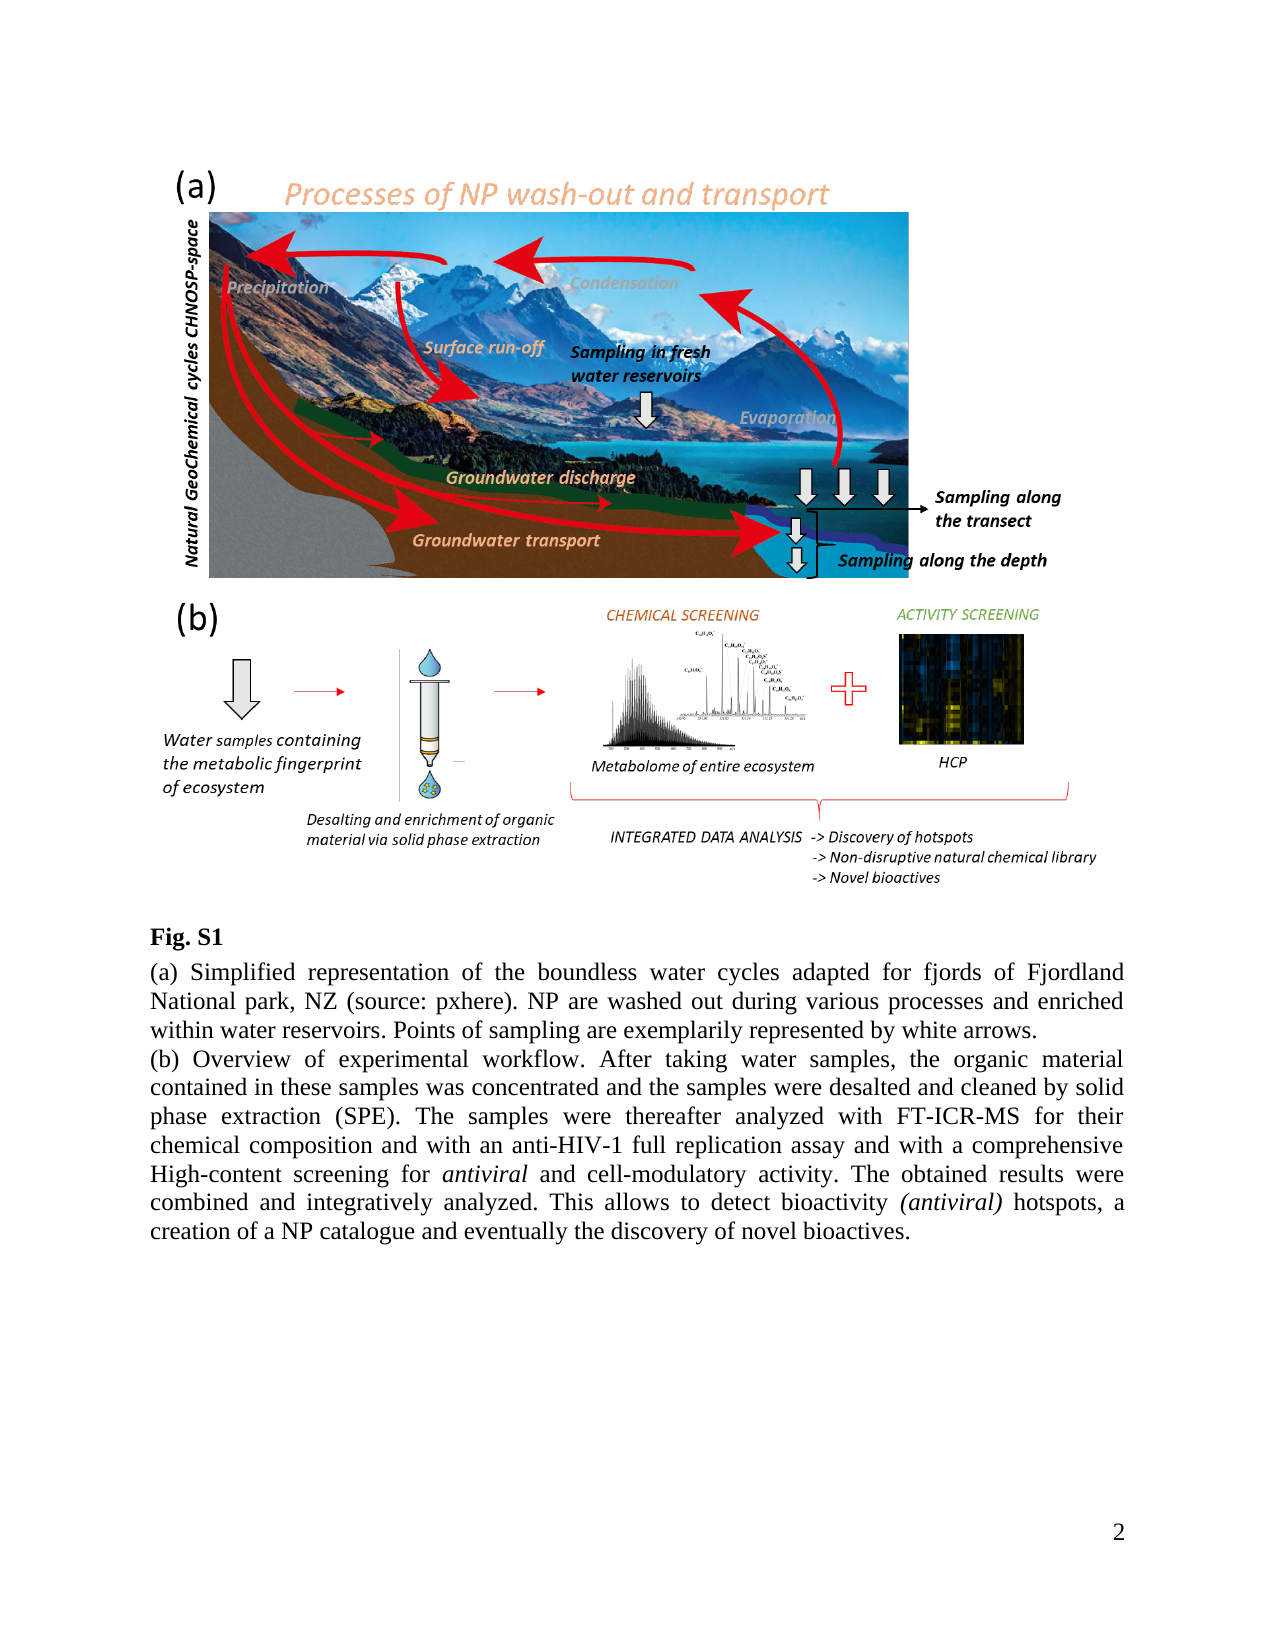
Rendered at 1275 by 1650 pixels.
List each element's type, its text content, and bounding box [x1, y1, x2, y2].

text (b) Overview of experimental workflow. After taking water samples, the organic material contained in these samples was concentrated and the samples were desalted and cleaned by solid phase extraction (SPE). The samples were thereafter analyzed with FT-ICR-MS for their chemical composition and with an anti-HIV-1 full replication assay and with a comprehensive High-content screening for antiviral and cell-modulatory activity. The obtained results were combined and integratively analyzed. This allows to detect bioactivity (antiviral) hotspots, a creation of a NP catalogue and eventually the discovery of novel bioactives. [150, 1044, 1125, 1245]
picture [150, 150, 1114, 898]
text (a) Simplified representation of the boundless water cycles adapted for fjords of Fjordland National park, NZ (source: pxhere). NP are washed out during various processes and enriched within water reservoirs. Points of sampling are exemplarily represented by white arrows. [150, 957, 1125, 1044]
subtitle Fig. S1 [150, 922, 1125, 951]
